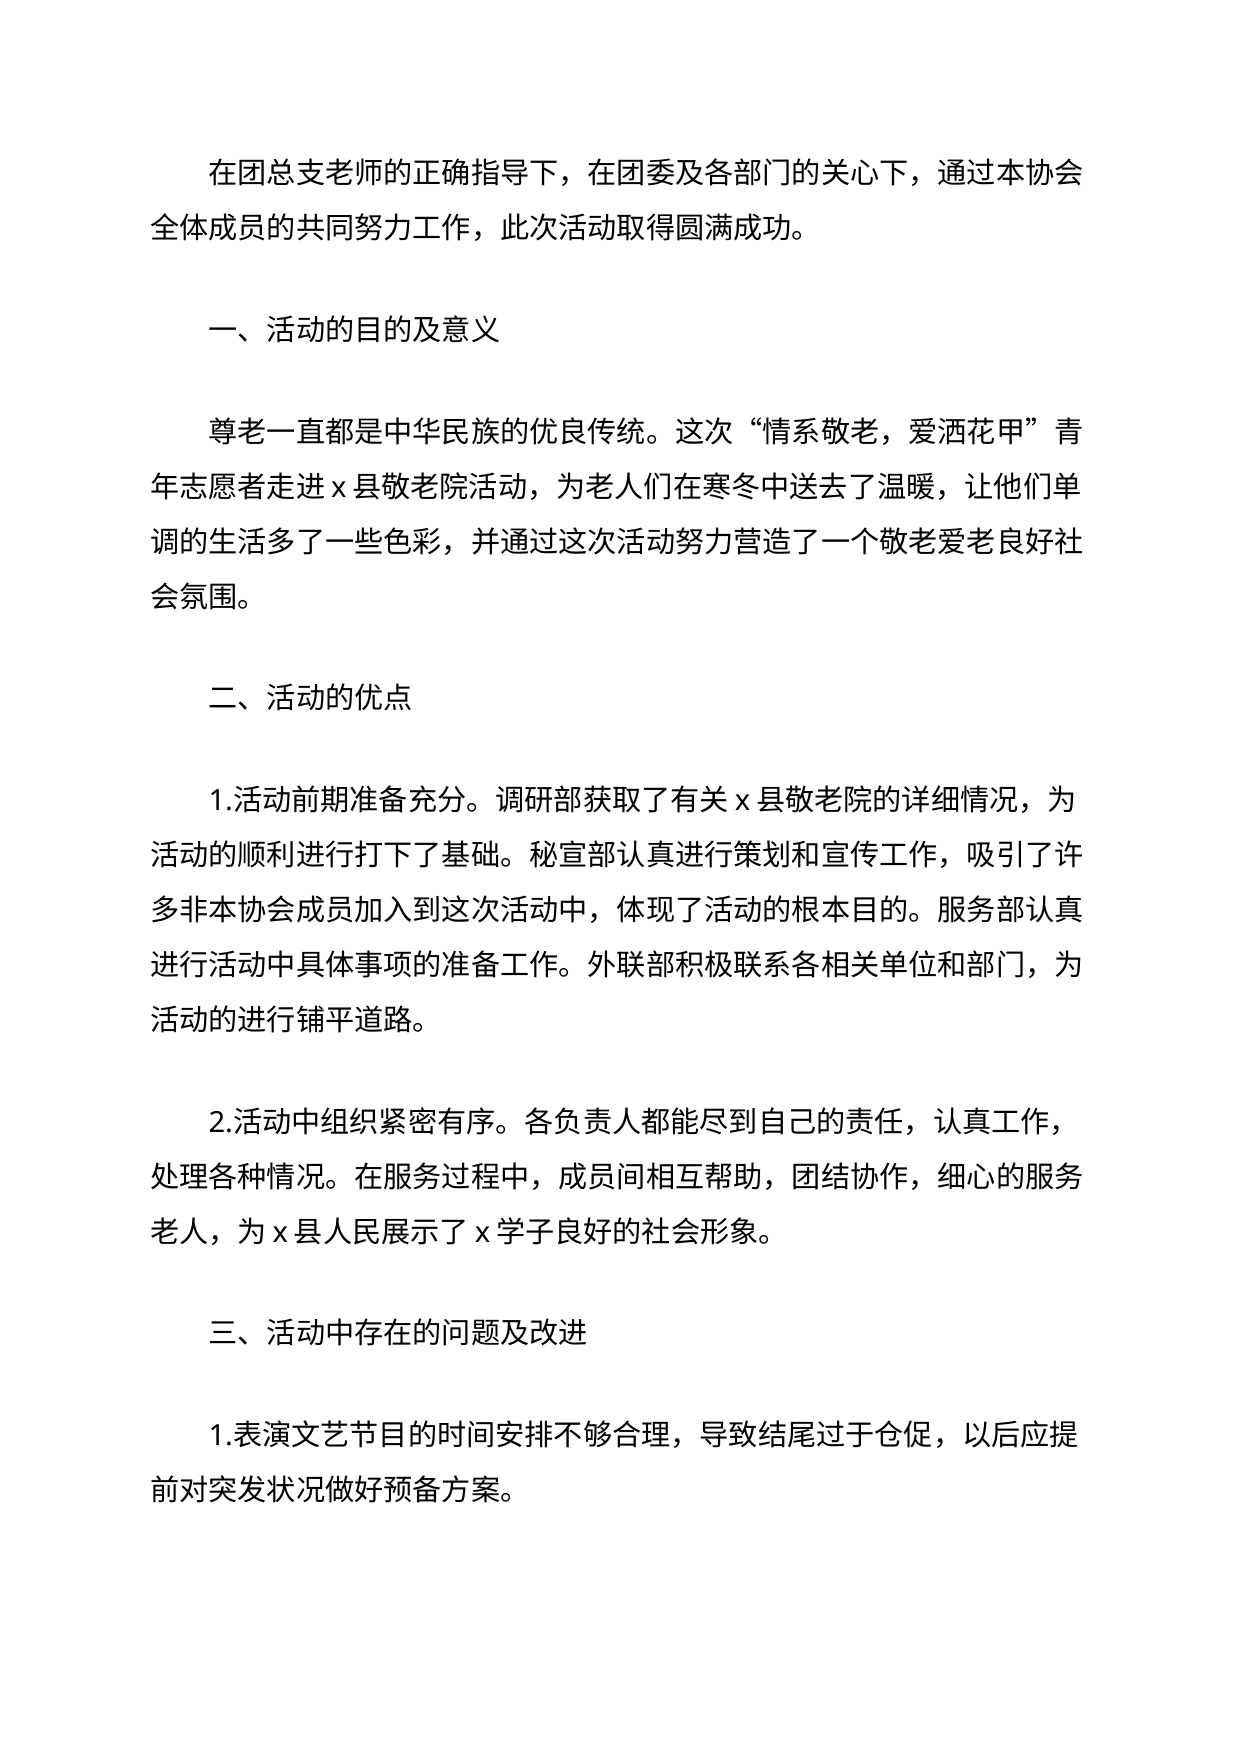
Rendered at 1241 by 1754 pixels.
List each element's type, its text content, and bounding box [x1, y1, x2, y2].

text 在团总支老师的正确指导下，在团委及各部门的关心下，通过本协会全体成员的共同努力工作，此次活动取得圆满成功。 [150, 150, 1090, 247]
text 2.活动中组织紧密有序。各负责人都能尽到自己的责任，认真工作，处理各种情况。在服务过程中，成员间相互帮助，团结协作，细心的服务老人，为x县人民展示了x学子良好的社会形象。 [150, 1098, 1090, 1251]
text 1.活动前期准备充分。调研部获取了有关x县敬老院的详细情况，为活动的顺利进行打下了基础。秘宣部认真进行策划和宣传工作，吸引了许多非本协会成员加入到这次活动中，体现了活动的根本目的。服务部认真进行活动中具体事项的准备工作。外联部积极联系各相关单位和部门，为活动的进行铺平道路。 [150, 777, 1090, 1039]
text 1.表演文艺节目的时间安排不够合理，导致结尾过于仓促，以后应提前对突发状况做好预备方案。 [150, 1412, 1090, 1509]
text 三、活动中存在的问题及改进 [150, 1310, 1090, 1352]
text 二、活动的优点 [150, 675, 1090, 717]
text 尊老一直都是中华民族的优良传统。这次“情系敬老，爱洒花甲”青年志愿者走进x县敬老院活动，为老人们在寒冬中送去了温暖，让他们单调的生活多了一些色彩，并通过这次活动努力营造了一个敬老爱老良好社会氛围。 [150, 408, 1090, 616]
text 一、活动的目的及意义 [150, 307, 1090, 349]
